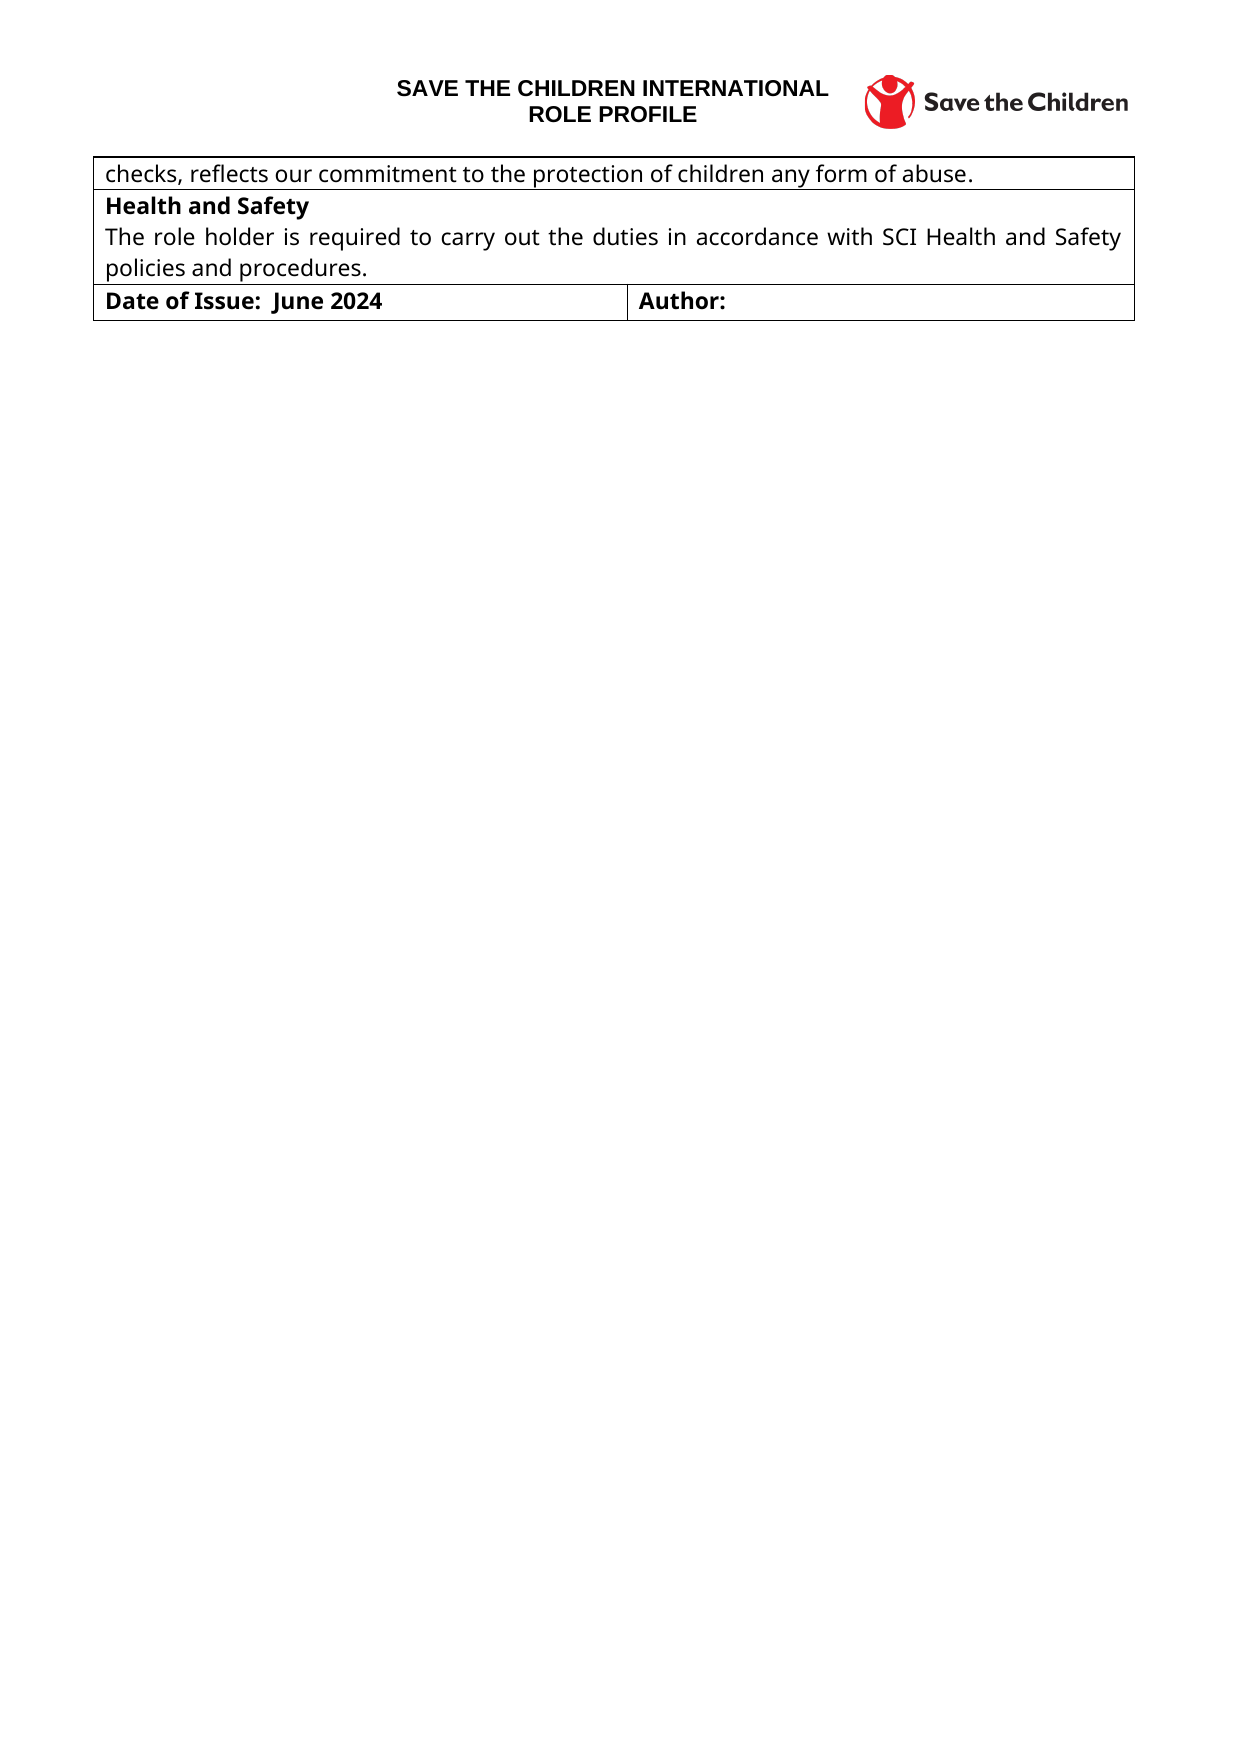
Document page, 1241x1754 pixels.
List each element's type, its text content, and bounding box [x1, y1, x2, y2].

table_cell Date of Issue: June 2024 [94, 285, 627, 320]
picture [864, 75, 1128, 129]
table_cell Health and Safety The role holder is required to carry out the duties in accordance with SCI Health and Safety policies and procedures. [94, 190, 1134, 283]
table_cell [94, 158, 1134, 189]
table_cell Author: [628, 285, 1134, 320]
